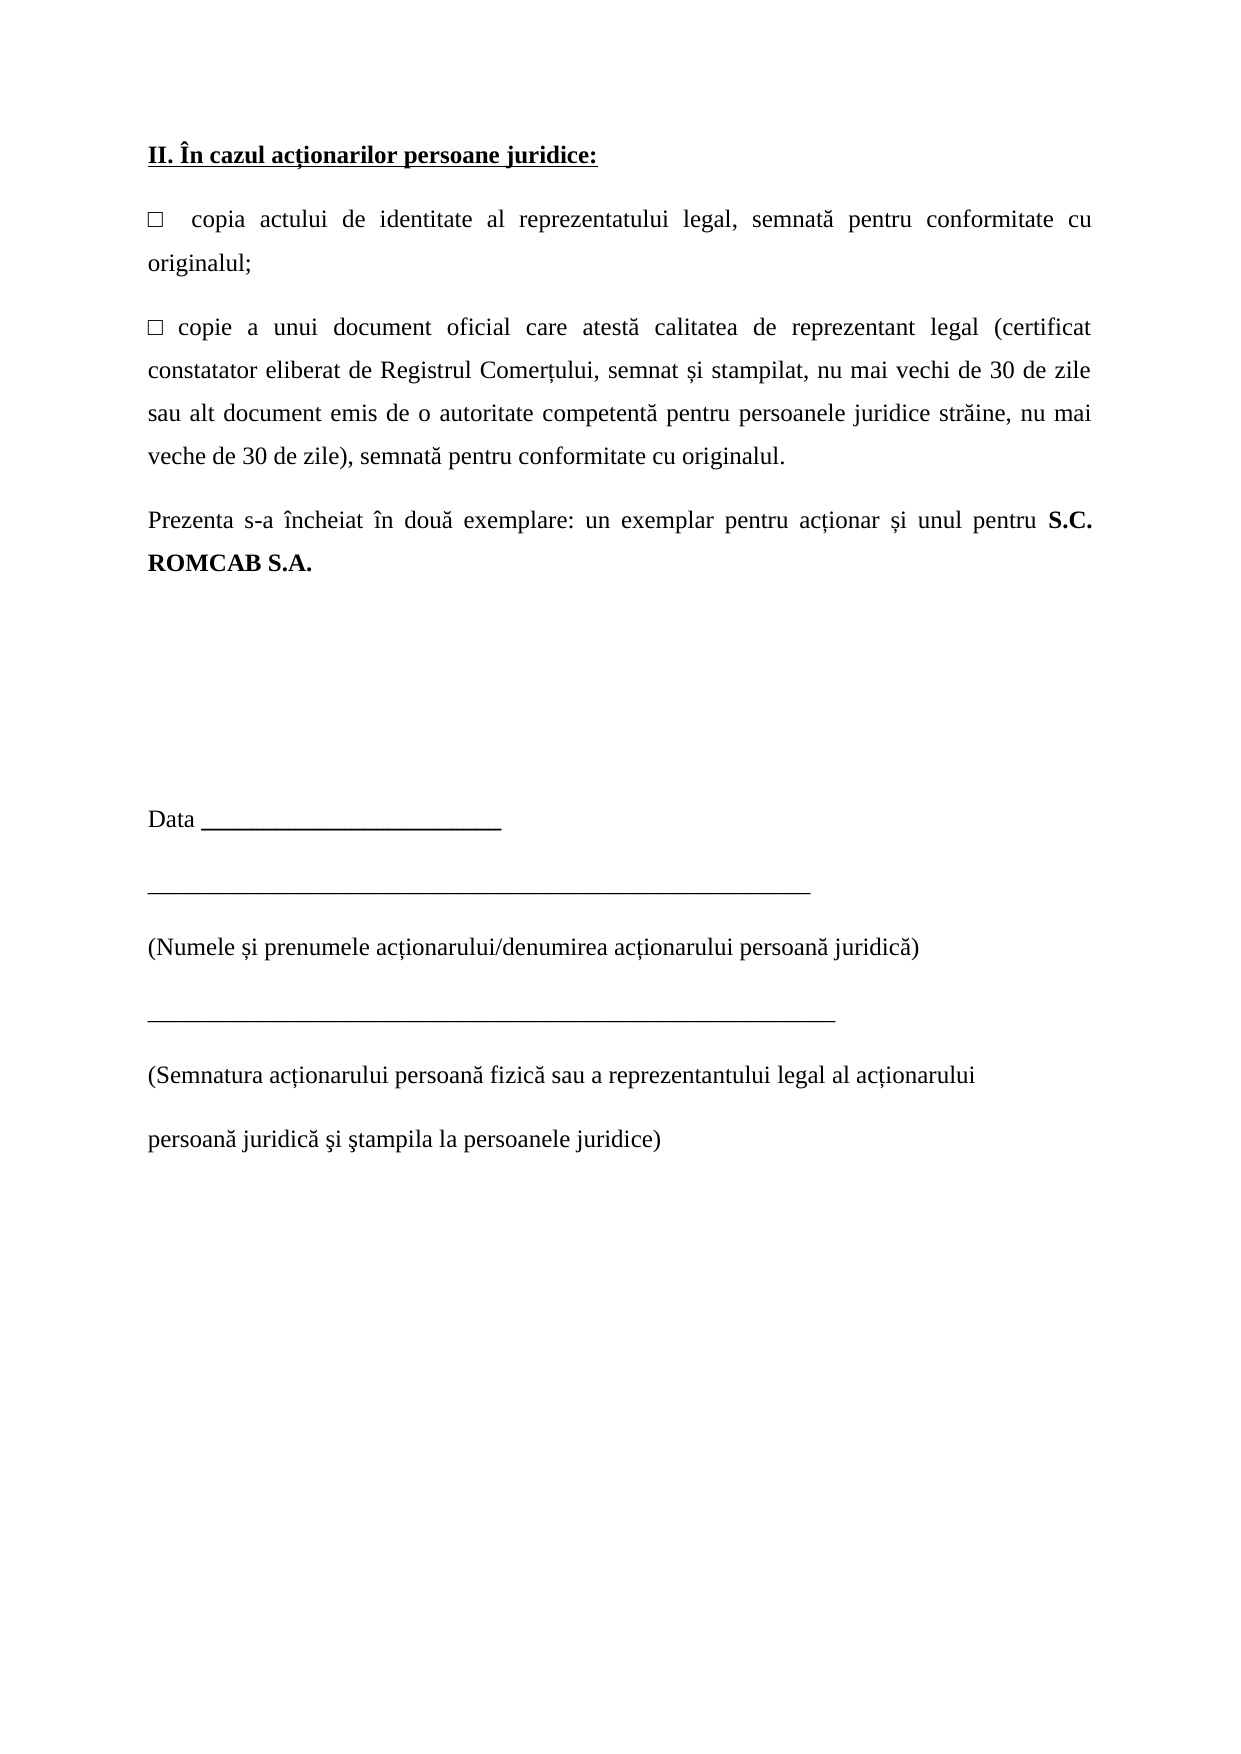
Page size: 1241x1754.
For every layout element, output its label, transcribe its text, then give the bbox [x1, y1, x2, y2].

text _____________________________________________________ [148, 868, 1093, 897]
text II. În cazul acționarilor persoane juridice: [148, 141, 1093, 169]
text Prezenta s-a încheiat în două exemplare: un exemplar pentru acționar și unul pentru S.C. ROMCAB S.A. [148, 505, 1093, 577]
text (Numele și prenumele acționarului/denumirea acționarului persoană juridică) [148, 932, 1093, 961]
text (Semnatura acționarului persoană fizică sau a reprezentantului legal al acționarului [148, 1060, 1093, 1088]
text □ copie a unui document oficial care atestă calitatea de reprezentant legal (certificat constatator eliberat de Registrul Comerțului, semnat și stampilat, nu mai vechi de 30 de zile sau alt document emis de o autoritate competentă pentru persoanele juridice străine, nu mai veche de 30 de zile), semnată pentru conformitate cu originalul. [148, 312, 1093, 470]
text Data ________________________ [148, 804, 1093, 833]
text _______________________________________________________ [148, 996, 1093, 1024]
text persoană juridică şi ştampila la persoanele juridice) [148, 1124, 1093, 1152]
text □ copia actului de identitate al reprezentatului legal, semnată pentru conformitate cu originalul; [148, 204, 1093, 276]
